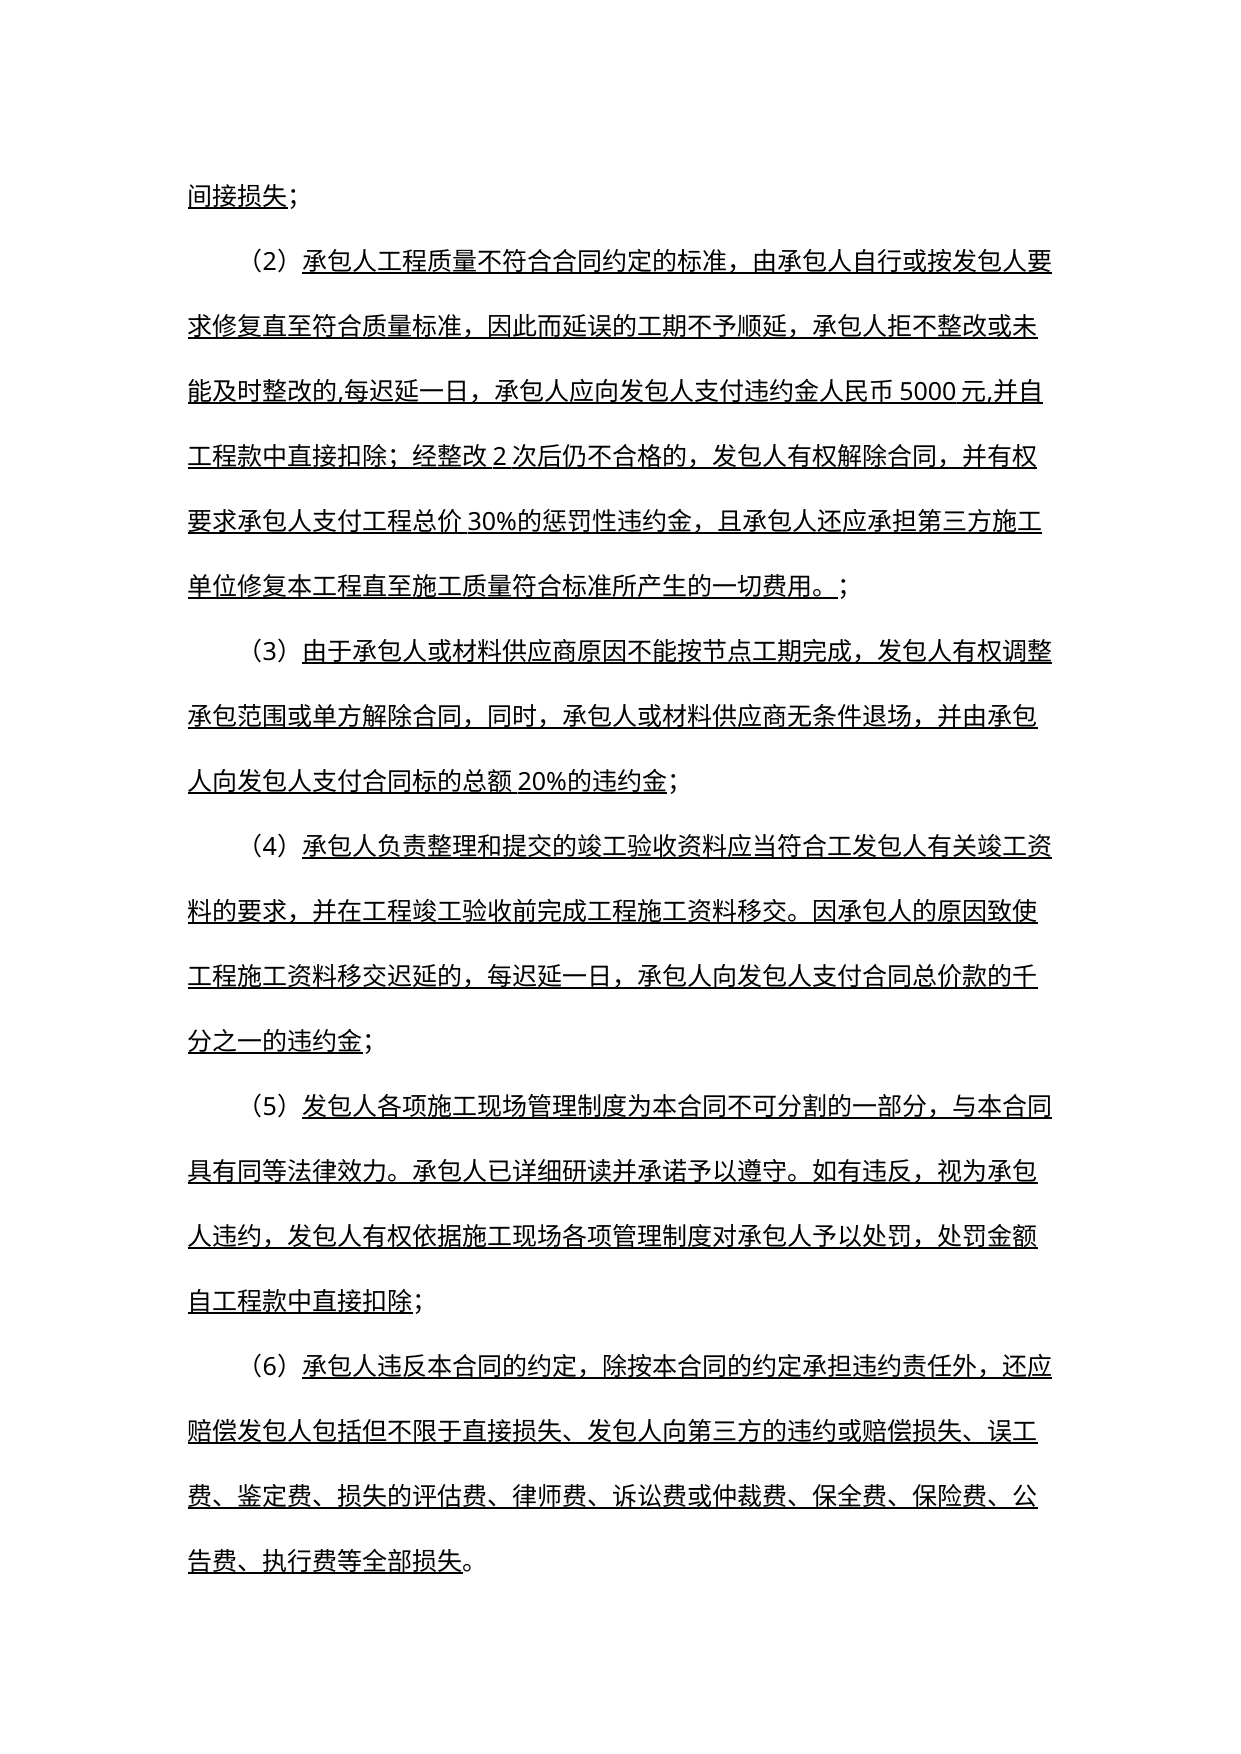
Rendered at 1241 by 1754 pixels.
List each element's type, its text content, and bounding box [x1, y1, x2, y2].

text （2）承包人工程质量不符合合同约定的标准，由承包人自行或按发包人要求修复直至符合质量标准，因此而延误的工期不予顺延，承包人拒不整改或未能及时整改的,每迟延一日，承包人应向发包人支付违约金人民币5000元,并自工程款中直接扣除；经整改2次后仍不合格的，发包人有权解除合同，并有权要求承包人支付工程总价30%的惩罚性违约金，且承包人还应承担第三方施工单位修复本工程直至施工质量符合标准所产生的一切费用。； [187, 227, 1053, 617]
text （6）承包人违反本合同的约定，除按本合同的约定承担违约责任外，还应赔偿发包人包括但不限于直接损失、发包人向第三方的违约或赔偿损失、误工费、鉴定费、损失的评估费、律师费、诉讼费或仲裁费、保全费、保险费、公告费、执行费等全部损失。 [187, 1332, 1053, 1592]
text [187, 162, 1053, 227]
text （5）发包人各项施工现场管理制度为本合同不可分割的一部分，与本合同具有同等法律效力。承包人已详细研读并承诺予以遵守。如有违反，视为承包人违约，发包人有权依据施工现场各项管理制度对承包人予以处罚，处罚金额自工程款中直接扣除； [187, 1072, 1053, 1332]
text （4）承包人负责整理和提交的竣工验收资料应当符合工发包人有关竣工资料的要求，并在工程竣工验收前完成工程施工资料移交。因承包人的原因致使工程施工资料移交迟延的，每迟延一日，承包人向发包人支付合同总价款的千分之一的违约金； [187, 812, 1053, 1072]
text （3）由于承包人或材料供应商原因不能按节点工期完成，发包人有权调整承包范围或单方解除合同，同时，承包人或材料供应商无条件退场，并由承包人向发包人支付合同标的总额20%的违约金； [187, 617, 1053, 812]
